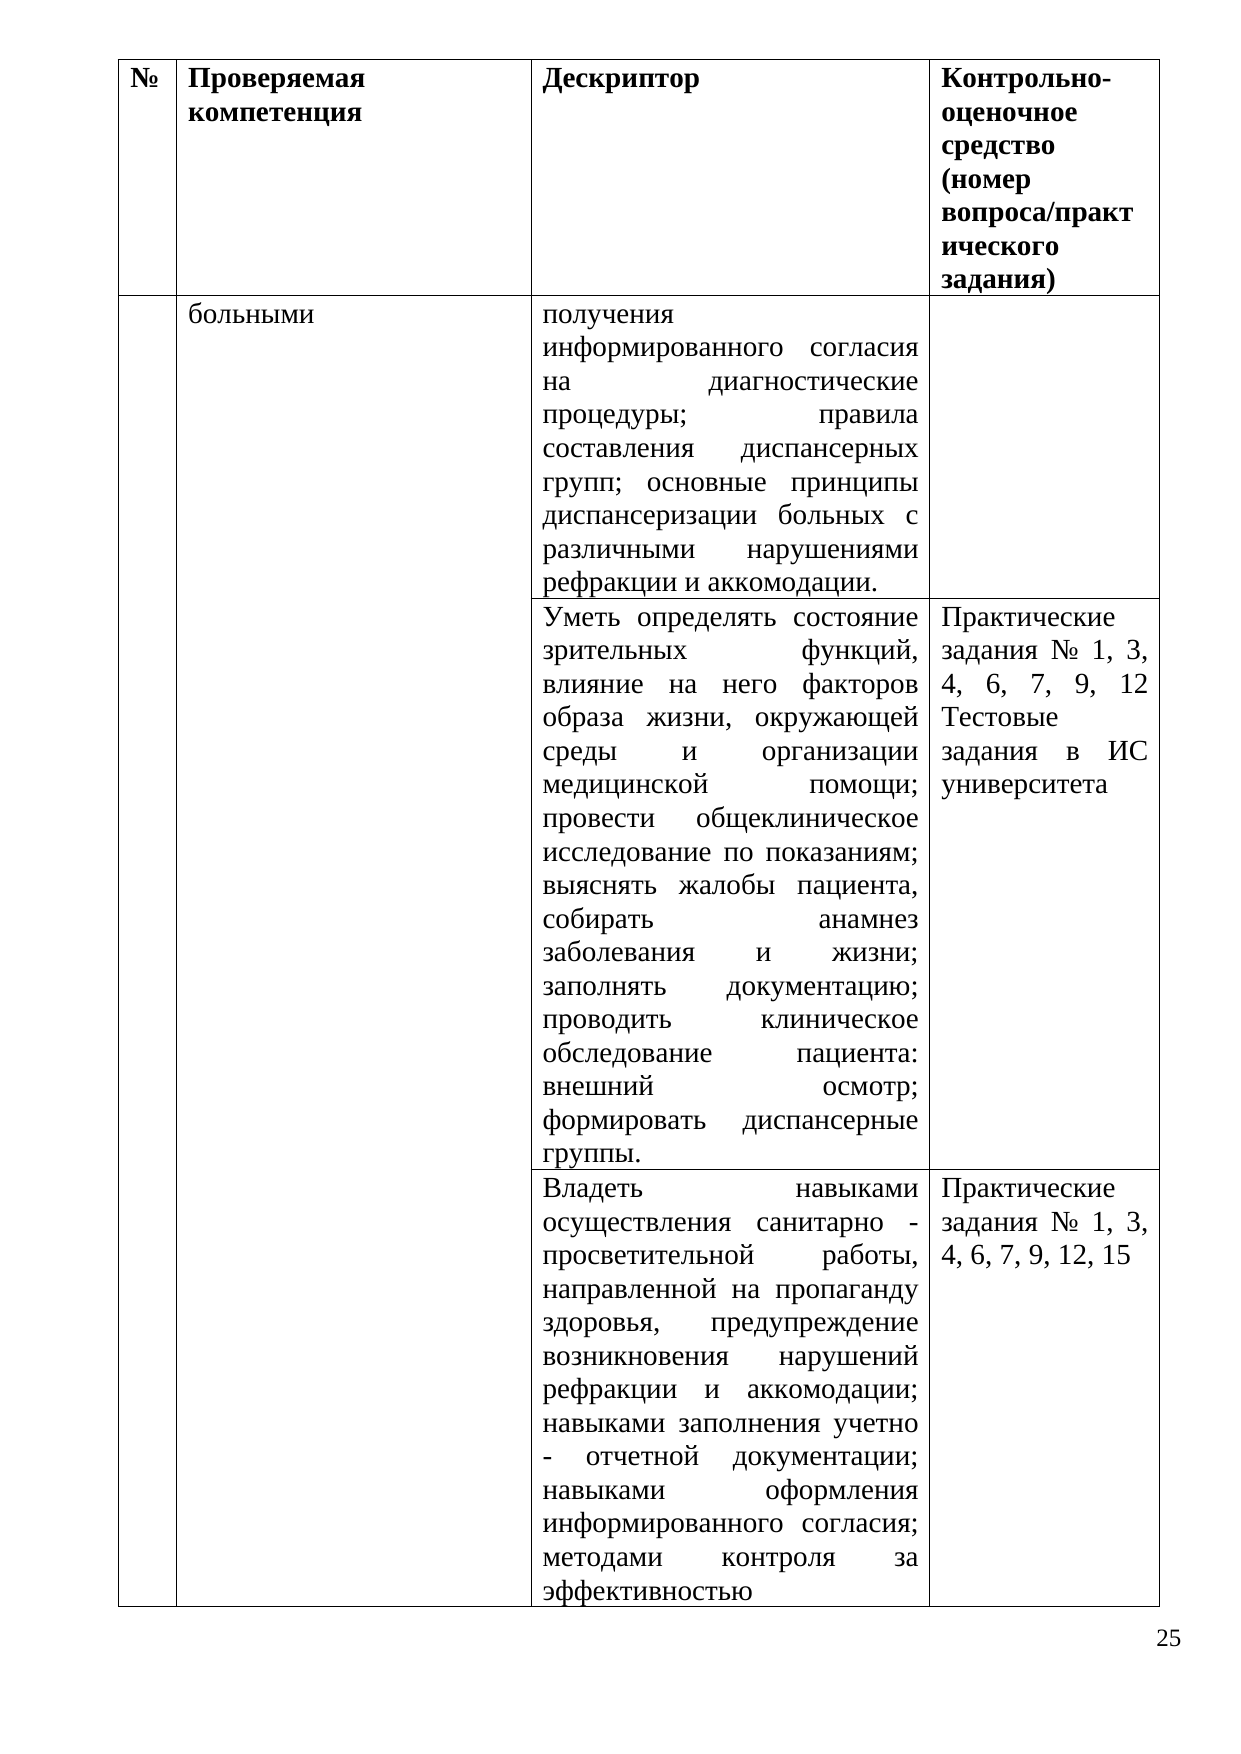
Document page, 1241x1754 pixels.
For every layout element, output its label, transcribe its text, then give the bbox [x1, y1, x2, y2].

table_cell Практические задания № 1, 3, 4, 6, 7, 9, 12 Тестовые задания в ИС университета [930, 599, 1159, 1169]
table_header № [119, 60, 176, 295]
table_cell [177, 296, 531, 1606]
table_header Проверяемая компетенция [177, 60, 531, 295]
table_header Контрольно-оценочное средство (номер вопроса/практического задания) [930, 60, 1159, 295]
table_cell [930, 1170, 1159, 1606]
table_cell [532, 296, 929, 598]
table_header Дескриптор [532, 60, 929, 295]
table_cell 2 [119, 296, 176, 1606]
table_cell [930, 296, 1159, 598]
table_cell Уметь определять состояние зрительных функций, влияние на него факторов образа жизни, окружающей среды и организации медицинской помощи; провести общеклиническое исследование по показаниям; выяснять жалобы пациента, собирать анамнез заболевания и жизни; заполнять документацию; проводить клиническое обследование пациента: внешний осмотр; формировать диспансерные группы. [532, 599, 929, 1169]
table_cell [532, 1170, 929, 1606]
